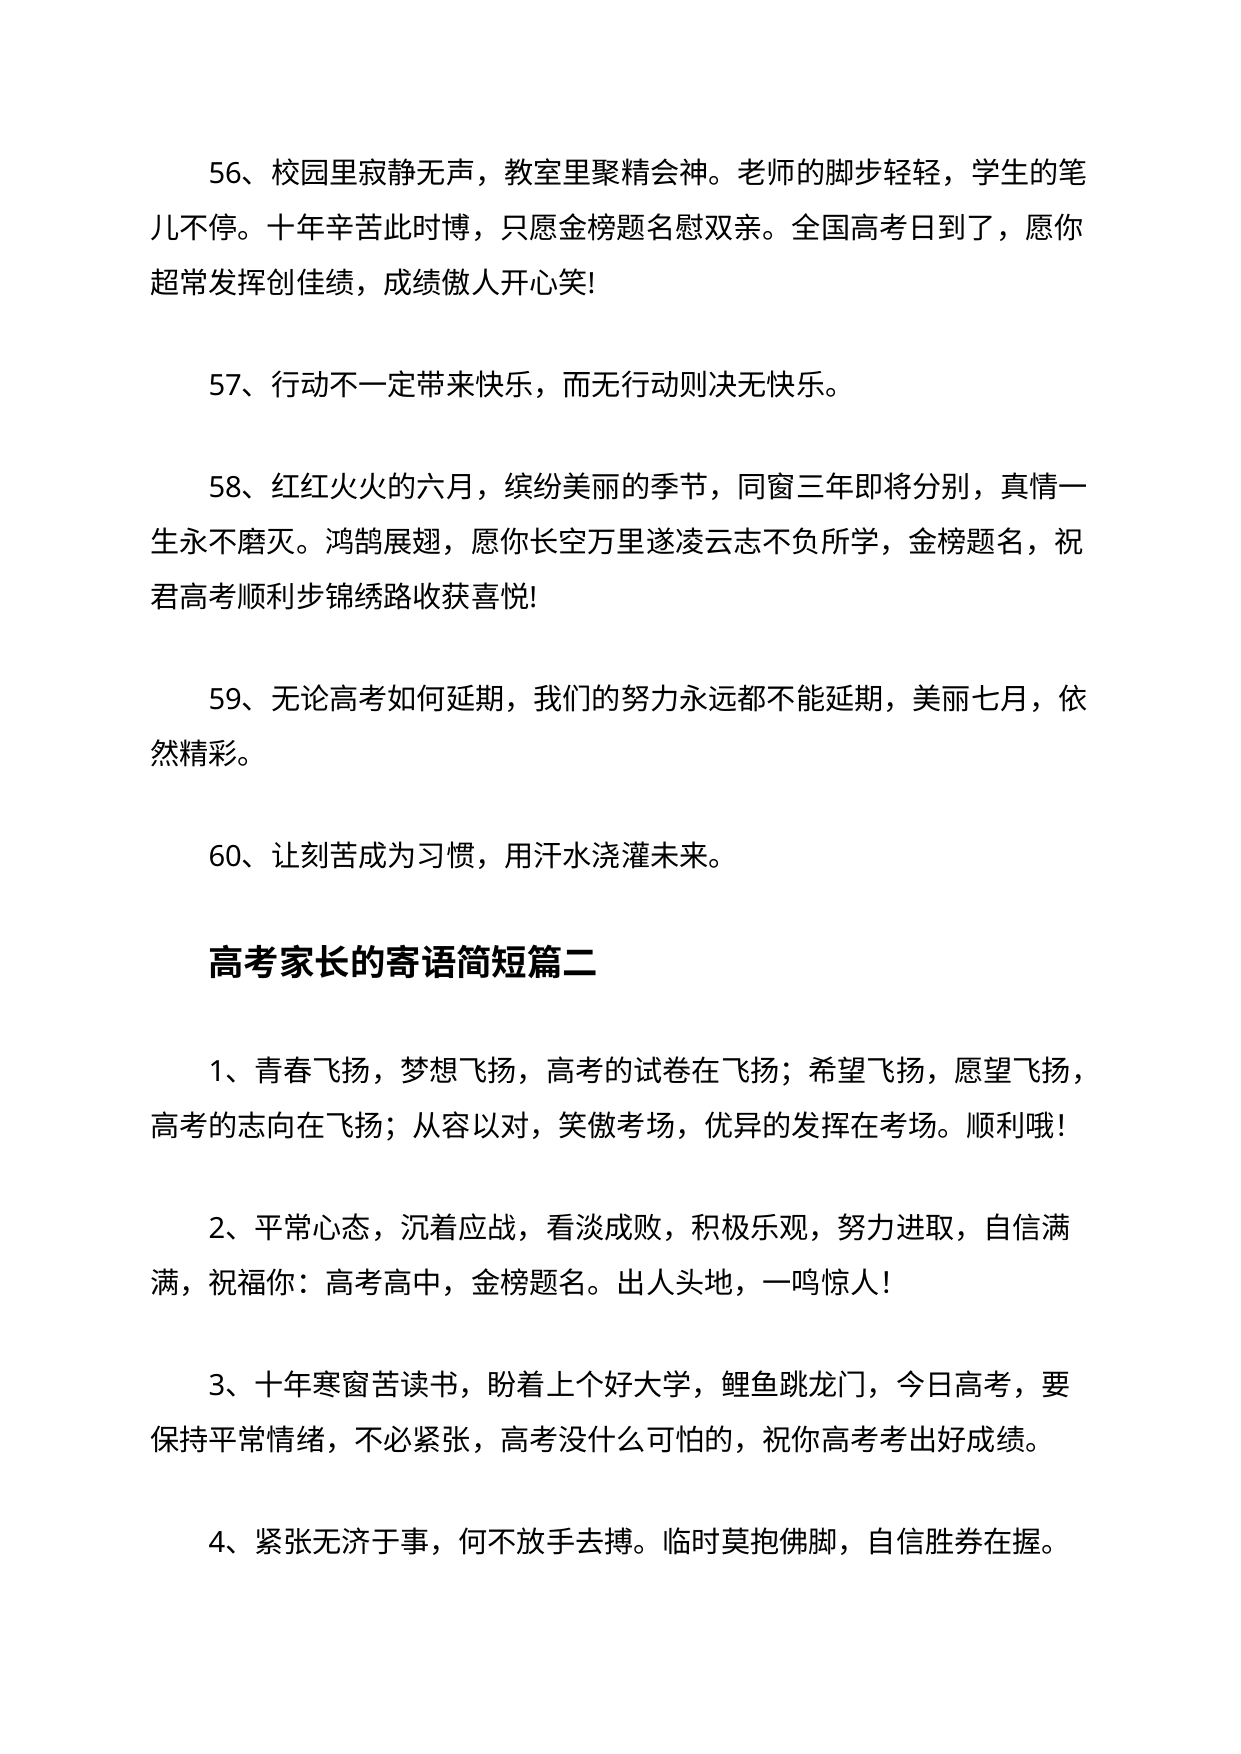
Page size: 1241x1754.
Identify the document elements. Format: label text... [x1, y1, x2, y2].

text 56、校园里寂静无声，教室里聚精会神。老师的脚步轻轻，学生的笔儿不停。十年辛苦此时博，只愿金榜题名慰双亲。全国高考日到了，愿你超常发挥创佳绩，成绩傲人开心笑! [150, 150, 1090, 302]
text 高考家长的寄语简短篇二 [150, 934, 1090, 986]
text 59、无论高考如何延期，我们的努力永远都不能延期，美丽七月，依然精彩。 [150, 676, 1090, 773]
text 57、行动不一定带来快乐，而无行动则决无快乐。 [150, 362, 1090, 404]
text 58、红红火火的六月，缤纷美丽的季节，同窗三年即将分别，真情一生永不磨灭。鸿鹄展翅，愿你长空万里遂凌云志不负所学，金榜题名，祝君高考顺利步锦绣路收获喜悦! [150, 464, 1090, 616]
text 60、让刻苦成为习惯，用汗水浇灌未来。 [150, 832, 1090, 875]
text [150, 1518, 1090, 1561]
text 1、青春飞扬，梦想飞扬，高考的试卷在飞扬；希望飞扬，愿望飞扬，高考的志向在飞扬；从容以对，笑傲考场，优异的发挥在考场。顺利哦！ [150, 1048, 1090, 1145]
text 2、平常心态，沉着应战，看淡成败，积极乐观，努力进取，自信满满，祝福你：高考高中，金榜题名。出人头地，一鸣惊人！ [150, 1205, 1090, 1302]
text 3、十年寒窗苦读书，盼着上个好大学，鲤鱼跳龙门，今日高考，要保持平常情绪，不必紧张，高考没什么可怕的，祝你高考考出好成绩。 [150, 1361, 1090, 1459]
